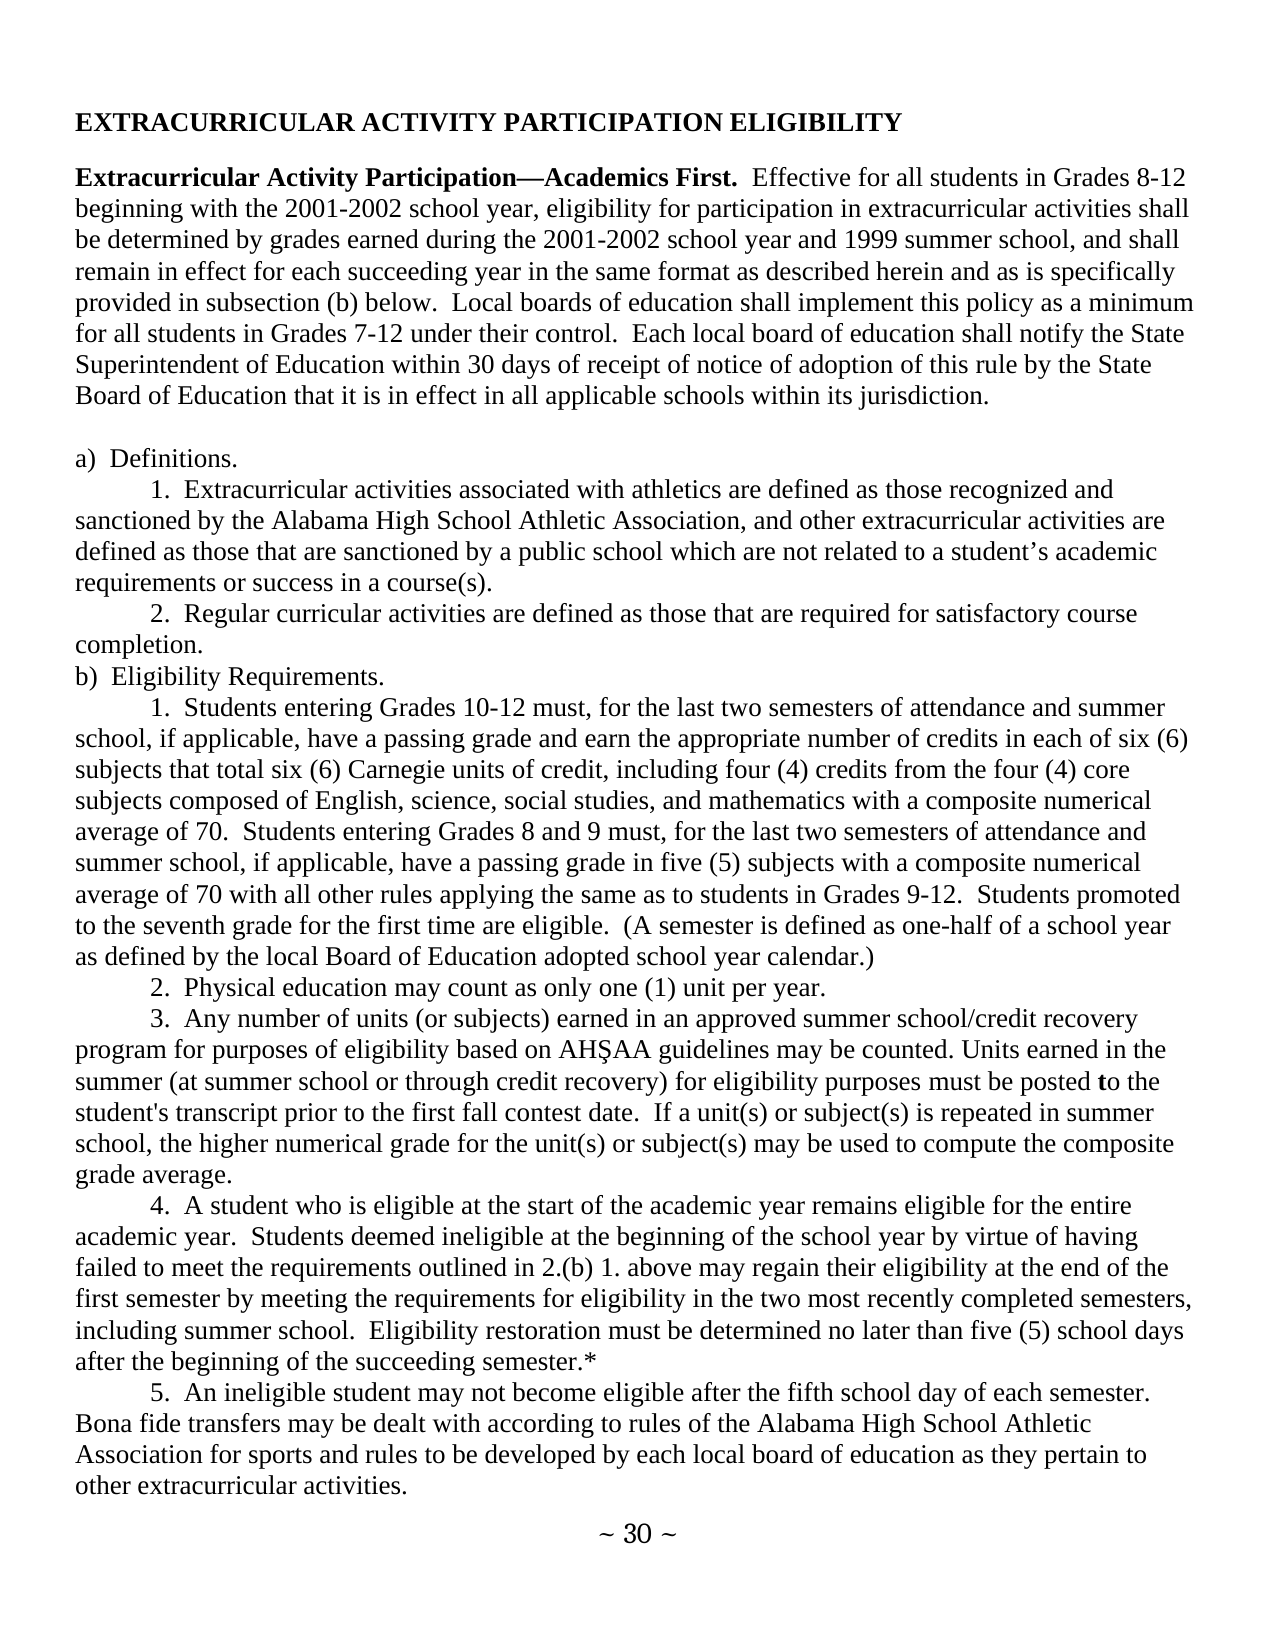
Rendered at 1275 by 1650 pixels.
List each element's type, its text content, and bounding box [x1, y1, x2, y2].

text b) Eligibility Requirements. [75, 660, 1200, 691]
subtitle EXTRACURRICULAR ACTIVITY PARTICIPATION ELIGIBILITY [75, 106, 1200, 137]
text 3. Any number of units (or subjects) earned in an approved summer school/credit recovery program for purposes of eligibility based on AHŞAA guidelines may be counted. Units earned in the summer (at summer school or through credit recovery) for eligibility purposes must be posted to the student's transcript prior to the first fall contest date. If a unit(s) or subject(s) is repeated in summer school, the higher numerical grade for the unit(s) or subject(s) may be used to compute the composite grade average. [75, 1002, 1200, 1189]
text 2. Physical education may count as only one (1) unit per year. [75, 971, 1200, 1002]
text Extracurricular Activity Participation—Academics First. Effective for all students in Grades 8-12 beginning with the 2001-2002 school year, eligibility for participation in extracurricular activities shall be determined by grades earned during the 2001-2002 school year and 1999 summer school, and shall remain in effect for each succeeding year in the same format as described herein and as is specifically provided in subsection (b) below. Local boards of education shall implement this policy as a minimum for all students in Grades 7-12 under their control. Each local board of education shall notify the State Superintendent of Education within 30 days of receipt of notice of adoption of this rule by the State Board of Education that it is in effect in all applicable schools within its jurisdiction. [75, 161, 1200, 411]
text a) Definitions. [75, 442, 1200, 473]
text 5. An ineligible student may not become eligible after the fifth school day of each semester. Bona fide transfers may be dealt with according to rules of the Alabama High School Athletic Association for sports and rules to be developed by each local board of education as they pertain to other extracurricular activities. [75, 1376, 1200, 1501]
text 1. Students entering Grades 10-12 must, for the last two semesters of attendance and summer school, if applicable, have a passing grade and earn the appropriate number of credits in each of six (6) subjects that total six (6) Carnegie units of credit, including four (4) credits from the four (4) core subjects composed of English, science, social studies, and mathematics with a composite numerical average of 70. Students entering Grades 8 and 9 must, for the last two semesters of attendance and summer school, if applicable, have a passing grade in five (5) subjects with a composite numerical average of 70 with all other rules applying the same as to students in Grades 9-12. Students promoted to the seventh grade for the first time are eligible. (A semester is defined as one-half of a school year as defined by the local Board of Education adopted school year calendar.) [75, 691, 1200, 971]
text 2. Regular curricular activities are defined as those that are required for satisfactory course completion. [75, 597, 1200, 660]
text 4. A student who is eligible at the start of the academic year remains eligible for the entire academic year. Students deemed ineligible at the beginning of the school year by virtue of having failed to meet the requirements outlined in 2.(b) 1. above may regain their eligibility at the end of the first semester by meeting the requirements for eligibility in the two most recently completed semesters, including summer school. Eligibility restoration must be determined no later than five (5) school days after the beginning of the succeeding semester.* [75, 1189, 1200, 1376]
text 1. Extracurricular activities associated with athletics are defined as those recognized and sanctioned by the Alabama High School Athletic Association, and other extracurricular activities are defined as those that are sanctioned by a public school which are not related to a student’s academic requirements or success in a course(s). [75, 473, 1200, 597]
